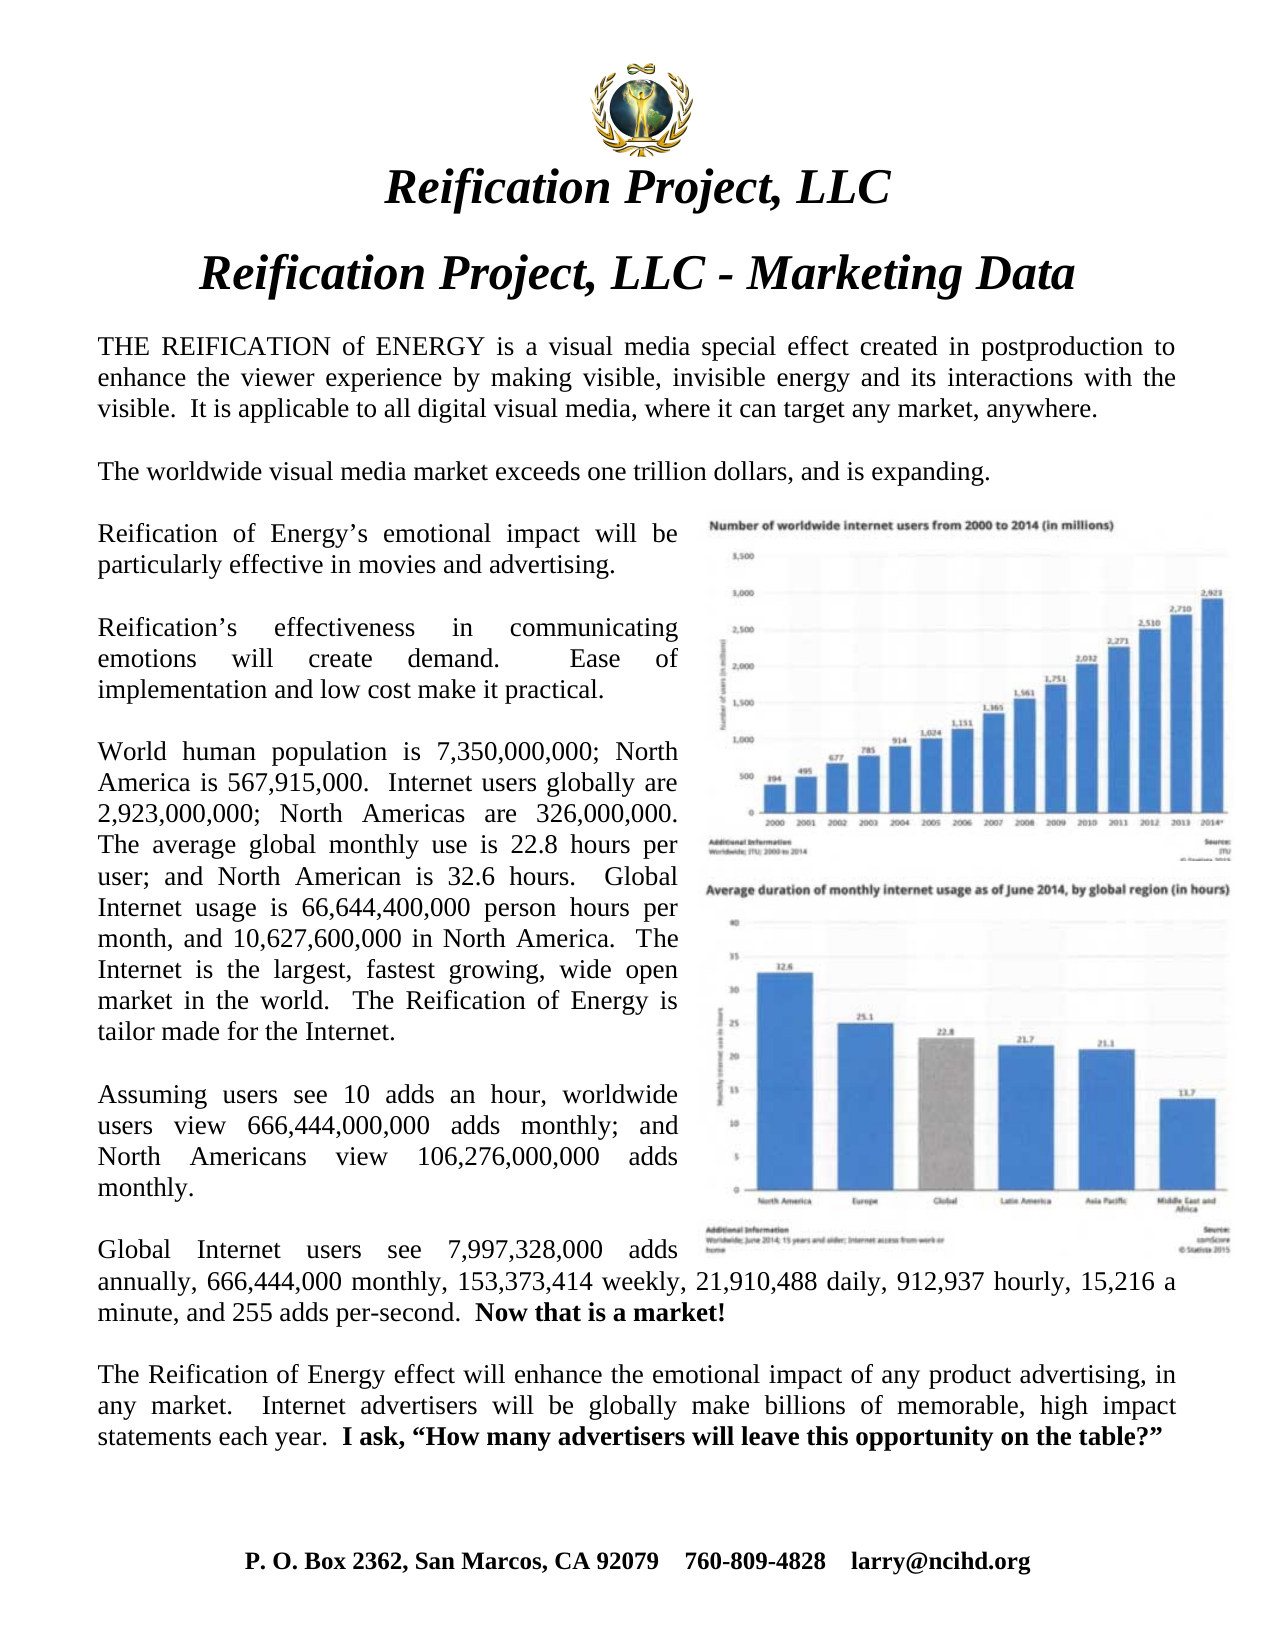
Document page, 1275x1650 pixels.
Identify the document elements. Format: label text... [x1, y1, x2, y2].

text THE REIFICATION of ENERGY is a visual media special effect created in postproduction to enhance the viewer experience by making visible, invisible energy and its interactions with the visible. It is applicable to all digital visual media, where it can target any market, anywhere. [97, 330, 1177, 424]
text The Reification of Energy effect will enhance the emotional impact of any product advertising, in any market. Internet advertisers will be globally make billions of memorable, high impact statements each year. I ask, “How many advertisers will leave this opportunity on the table?” [97, 1358, 1177, 1452]
picture [697, 510, 1235, 861]
text The worldwide visual media market exceeds one trillion dollars, and is expanding. [97, 455, 1177, 486]
text Reification’s effectiveness in communicating emotions will create demand. Ease of implementation and low cost make it practical. [97, 611, 697, 704]
text Assuming users see 10 adds an hour, worldwide users view 666,444,000,000 adds monthly; and North Americans view 106,276,000,000 adds monthly. [97, 1078, 697, 1202]
picture [567, 182, 575, 188]
picture [638, 173, 648, 187]
picture [594, 183, 602, 188]
picture [697, 866, 1235, 1258]
picture [683, 182, 691, 188]
text World human population is 7,350,000,000; North America is 567,915,000. Internet users globally are 2,923,000,000; North Americas are 326,000,000. The average global monthly use is 22.8 hours per user; and North American is 32.6 hours. Global Internet usage is 66,644,400,000 person hours per month, and 10,627,600,000 in North America. The Internet is the largest, fastest growing, wide open market in the world. The Reification of Energy is tailor made for the Internet. [97, 735, 1177, 1047]
text Reification of Energy’s emotional impact will be particularly effective in movies and advertising. [97, 517, 697, 579]
text Reification Project, LLC - Marketing Data [97, 243, 1177, 300]
picture [566, 37, 717, 188]
text Global Internet users see 7,997,328,000 adds annually, 666,444,000 monthly, 153,373,414 weekly, 21,910,488 daily, 912,937 hourly, 15,216 a minute, and 255 adds per-second. Now that is a market! [97, 1233, 1177, 1327]
